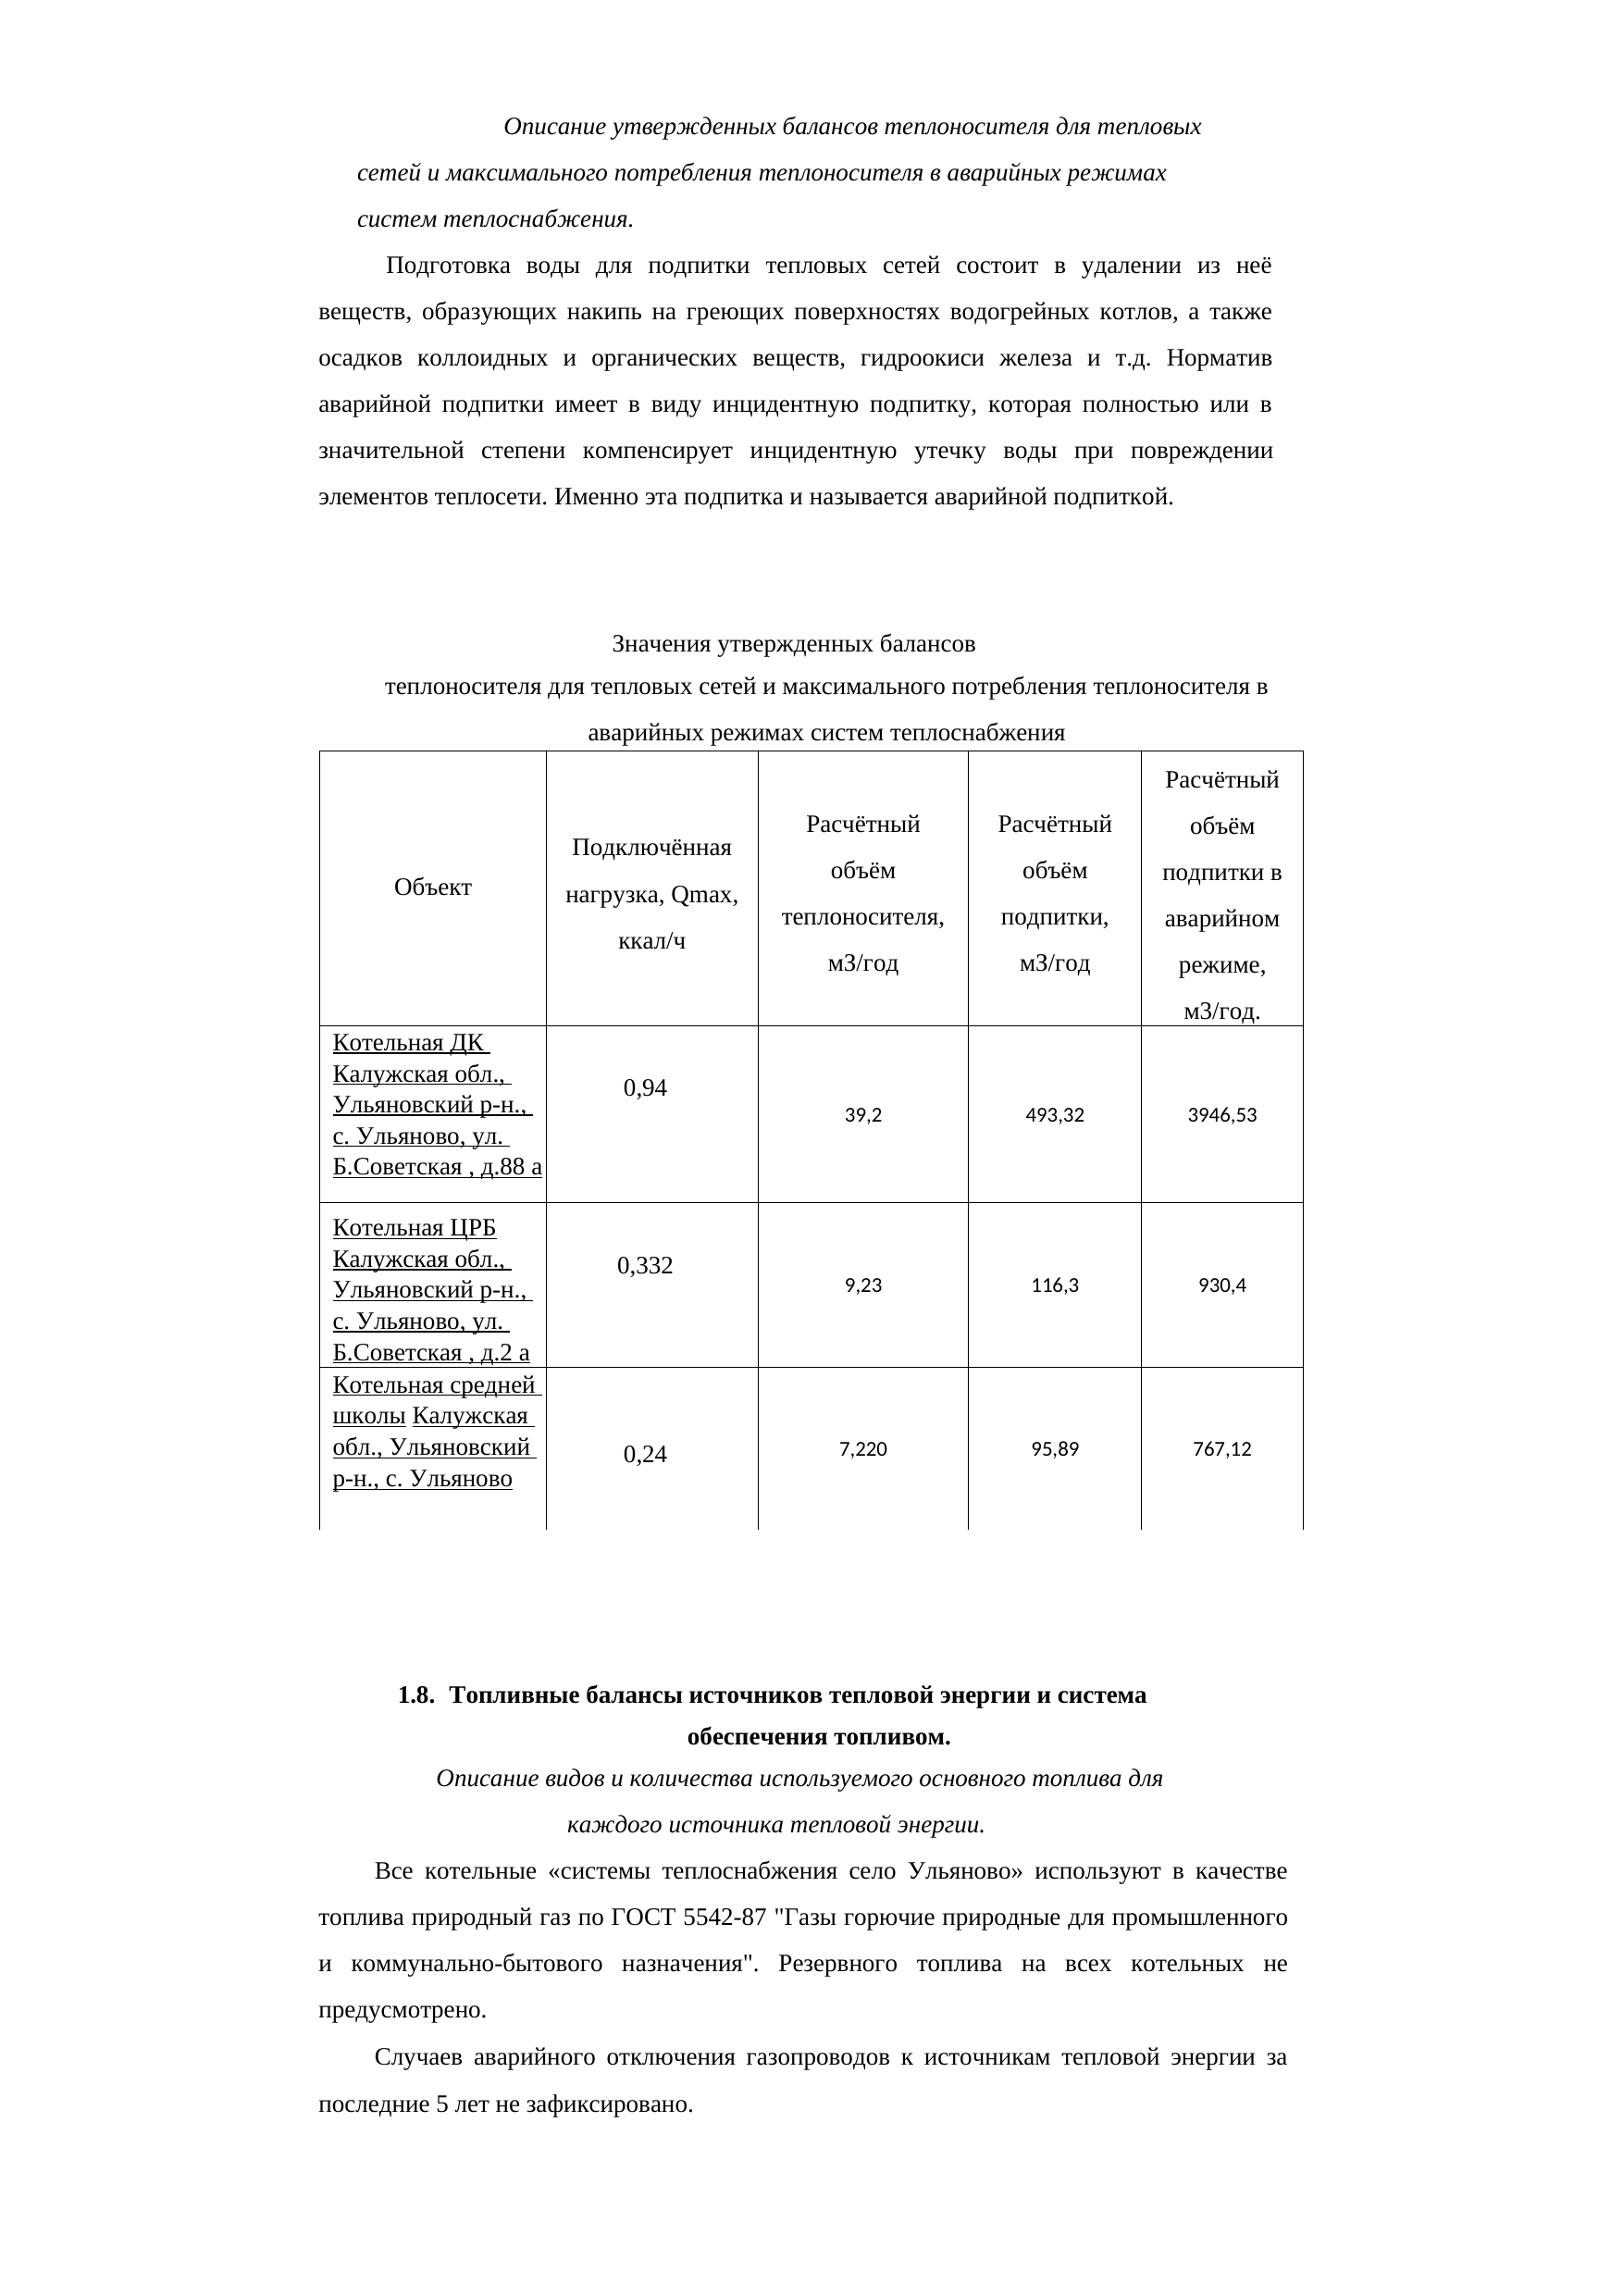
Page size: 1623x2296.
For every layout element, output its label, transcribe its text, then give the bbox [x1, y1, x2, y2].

table_cell 0,332 [547, 1203, 758, 1367]
table_cell 95,89 [969, 1368, 1141, 1530]
table_cell 116,3 [969, 1203, 1141, 1367]
table_cell 39,2 [759, 1026, 968, 1202]
text Случаев аварийного отключения газопроводов к источникам тепловой энергии за последние 5 лет не зафиксировано. [318, 2027, 1289, 2121]
table_cell 930,4 [1142, 1203, 1303, 1367]
table_header Объект [320, 751, 546, 1025]
text теплоносителя для тепловых сетей и максимального потребления теплоносителя в аварийных режимах систем теплоснабжения [332, 657, 1321, 751]
table_cell Котельная ДК Калужская обл., Ульяновский р-н., с. Ульяново, ул. Б.Советская , д.88 а [320, 1026, 546, 1202]
table_header Подключённая нагрузка, Qmax, ккал/ч [547, 751, 758, 1025]
table_header Расчётный объём теплоносителя, мЗ/год [759, 751, 968, 1025]
table_cell 767,12 [1142, 1368, 1303, 1530]
table_cell Котельная ЦРБ Калужская обл., Ульяновский р-н., с. Ульяново, ул. Б.Советская , д.2 а [320, 1203, 546, 1367]
table_cell 7,220 [759, 1368, 968, 1530]
table_header Расчётный объём подпитки, мЗ/год [969, 751, 1141, 1025]
list Топливные балансы источников тепловой энергии и система [397, 1682, 1321, 1707]
table_header Расчётный объём подпитки в аварийном режиме, м3/год. [1142, 751, 1303, 1025]
text Описание видов и количества используемого основного топлива для каждого источника тепловой энергии. [436, 1749, 1235, 1842]
table_cell 493,32 [969, 1026, 1141, 1202]
text Все котельные «системы теплоснабжения село Ульяново» используют в качестве топлива природный газ по ГОСТ 5542-87 "Газы горючие природные для промышленного и коммунально-бытового назначения". Резервного топлива на всех котельных не предусмотрено. [318, 1842, 1289, 2027]
table_cell 3946,53 [1142, 1026, 1303, 1202]
text Описание утвержденных балансов теплоносителя для тепловых сетей и максимального потребления теплоносителя в аварийных режимах систем теплоснабжения. [357, 97, 1232, 236]
table_cell 0,94 [547, 1026, 758, 1202]
table_cell 0,24 [547, 1368, 758, 1530]
table_cell Котельная средней школы Калужская обл., Ульяновский р-н., с. Ульяново [320, 1368, 546, 1530]
text обеспечения топливом. [316, 1724, 1321, 1749]
text Значения утвержденных балансов [301, 632, 1287, 657]
table_cell 9,23 [759, 1203, 968, 1367]
text Подготовка воды для подпитки тепловых сетей состоит в удалении из неё веществ, образующих накипь на греющих поверхностях водогрейных котлов, а также осадков коллоидных и органических веществ, гидроокиси железа и т.д. Норматив аварийной подпитки имеет в виду инцидентную подпитку, которая полностью или в значительной степени компенсирует инцидентную утечку воды при повреждении элементов теплосети. Именно эта подпитка и называется аварийной подпиткой. [318, 236, 1273, 514]
